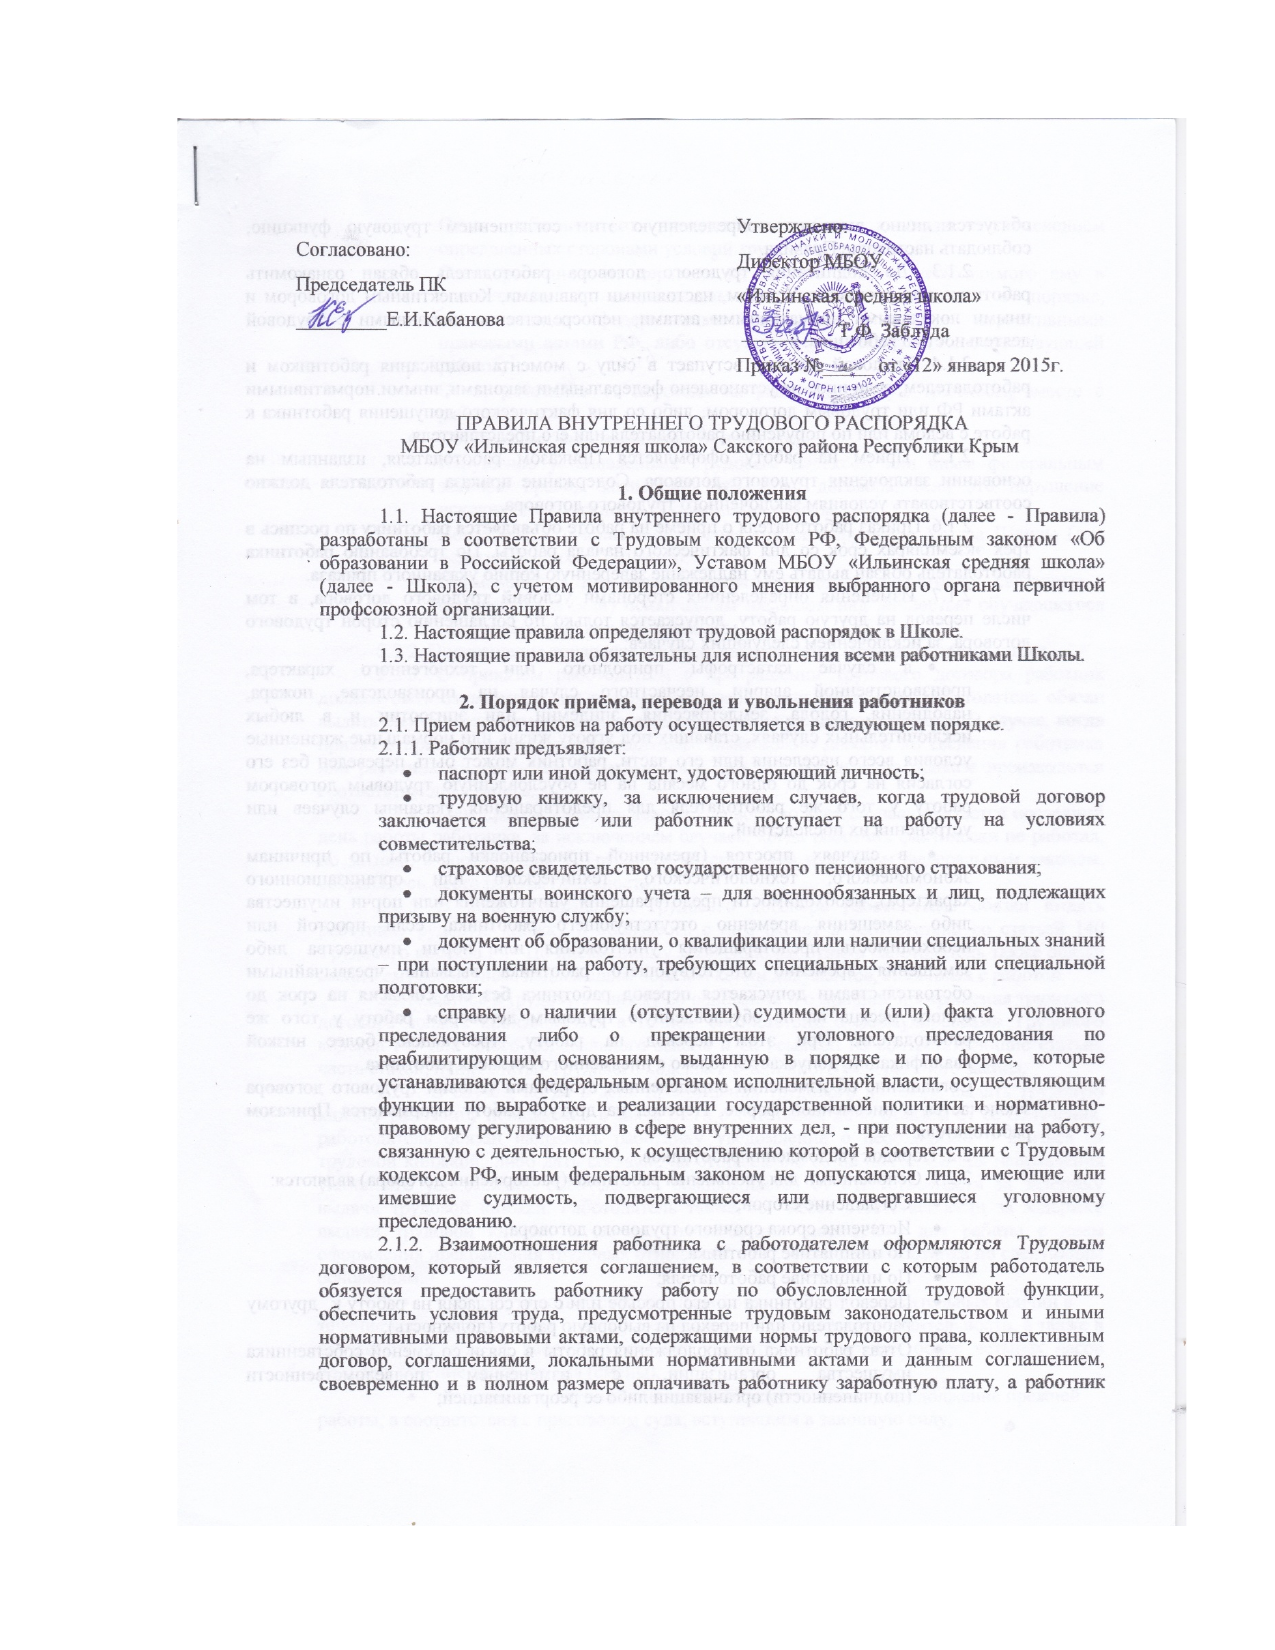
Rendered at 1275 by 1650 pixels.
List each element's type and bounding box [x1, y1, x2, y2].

picture [177, 118, 1187, 1526]
